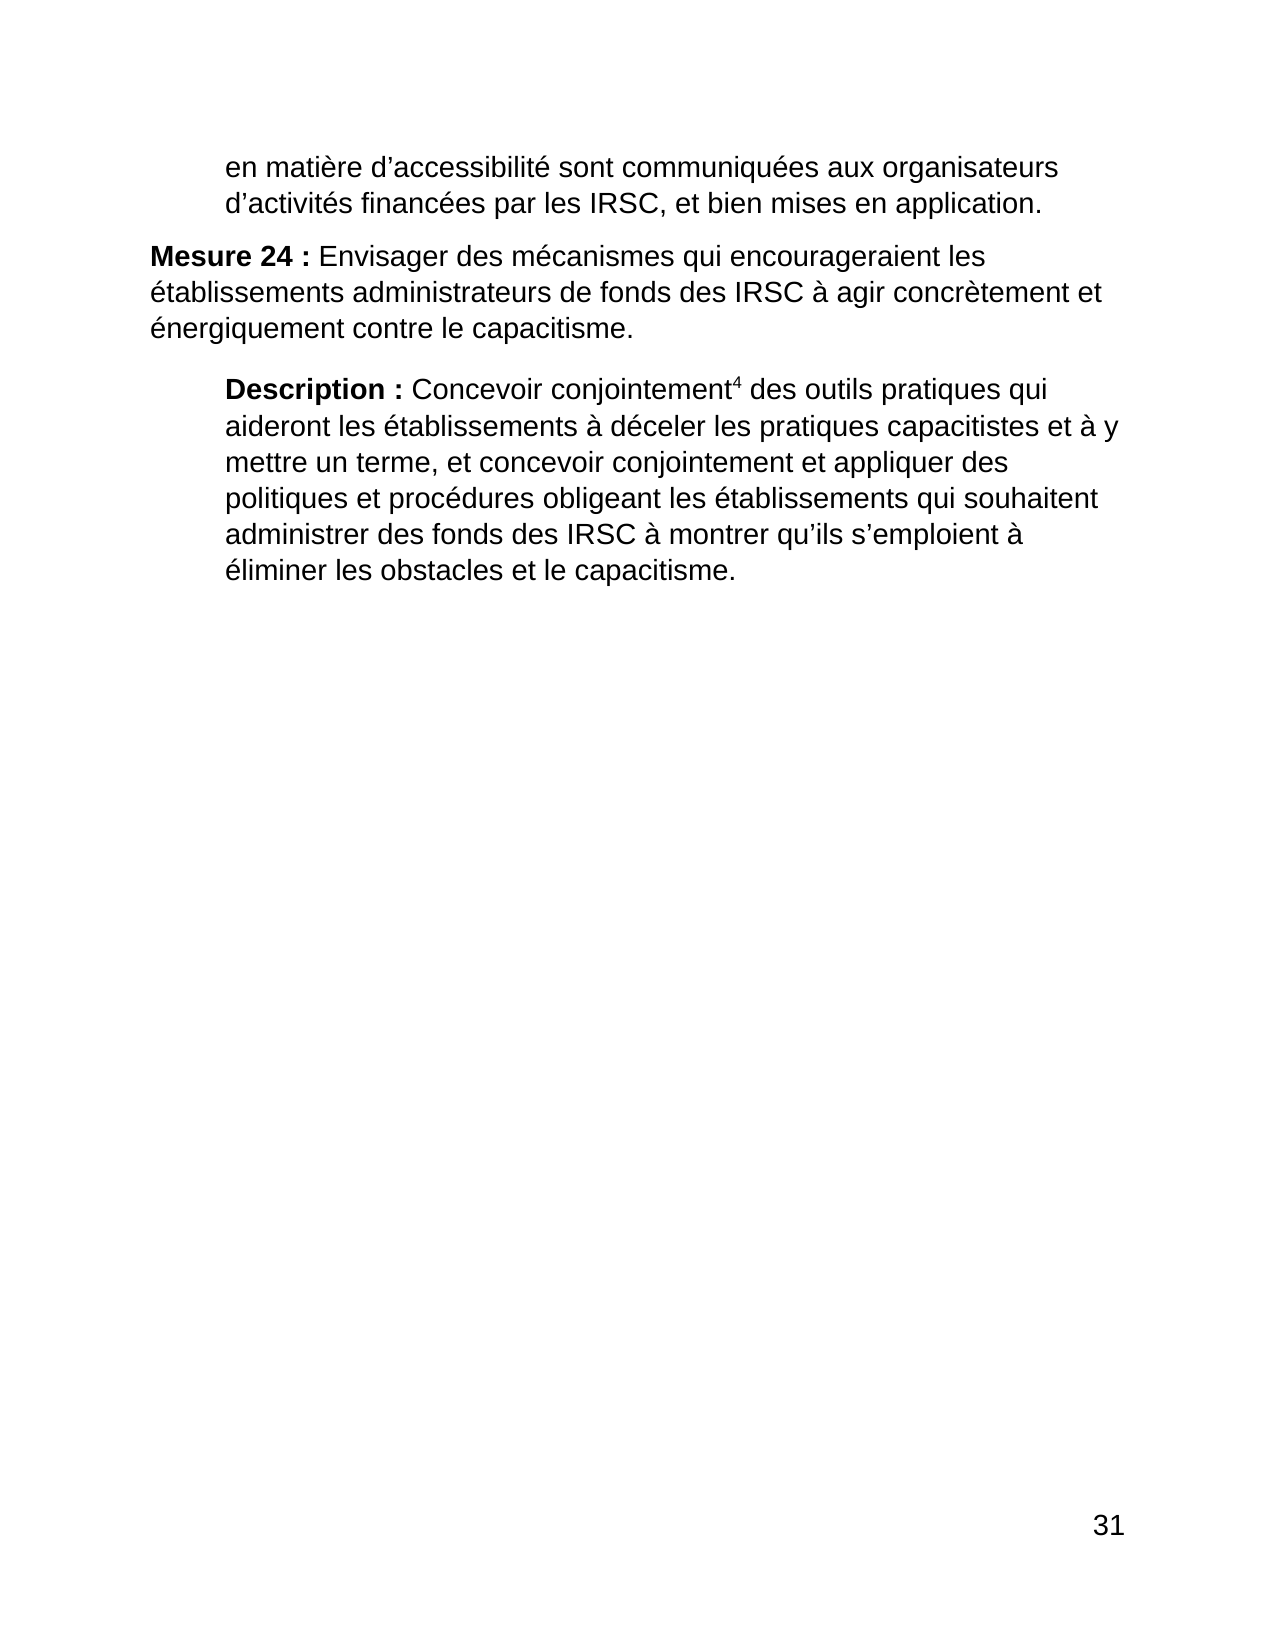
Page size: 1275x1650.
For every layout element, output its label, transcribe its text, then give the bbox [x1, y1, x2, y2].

text Description : Concevoir conjointement4 des outils pratiques qui aideront les établissements à déceler les pratiques capacitistes et à y mettre un terme, et concevoir conjointement et appliquer des politiques et procédures obligeant les établissements qui souhaitent administrer des fonds des IRSC à montrer qu’ils s’emploient à éliminer les obstacles et le capacitisme. [225, 372, 1125, 587]
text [225, 150, 1125, 220]
subtitle Mesure 24 : Envisager des mécanismes qui encourageraient les établissements administrateurs de fonds des IRSC à agir concrètement et énergiquement contre le capacitisme. [150, 239, 1125, 345]
